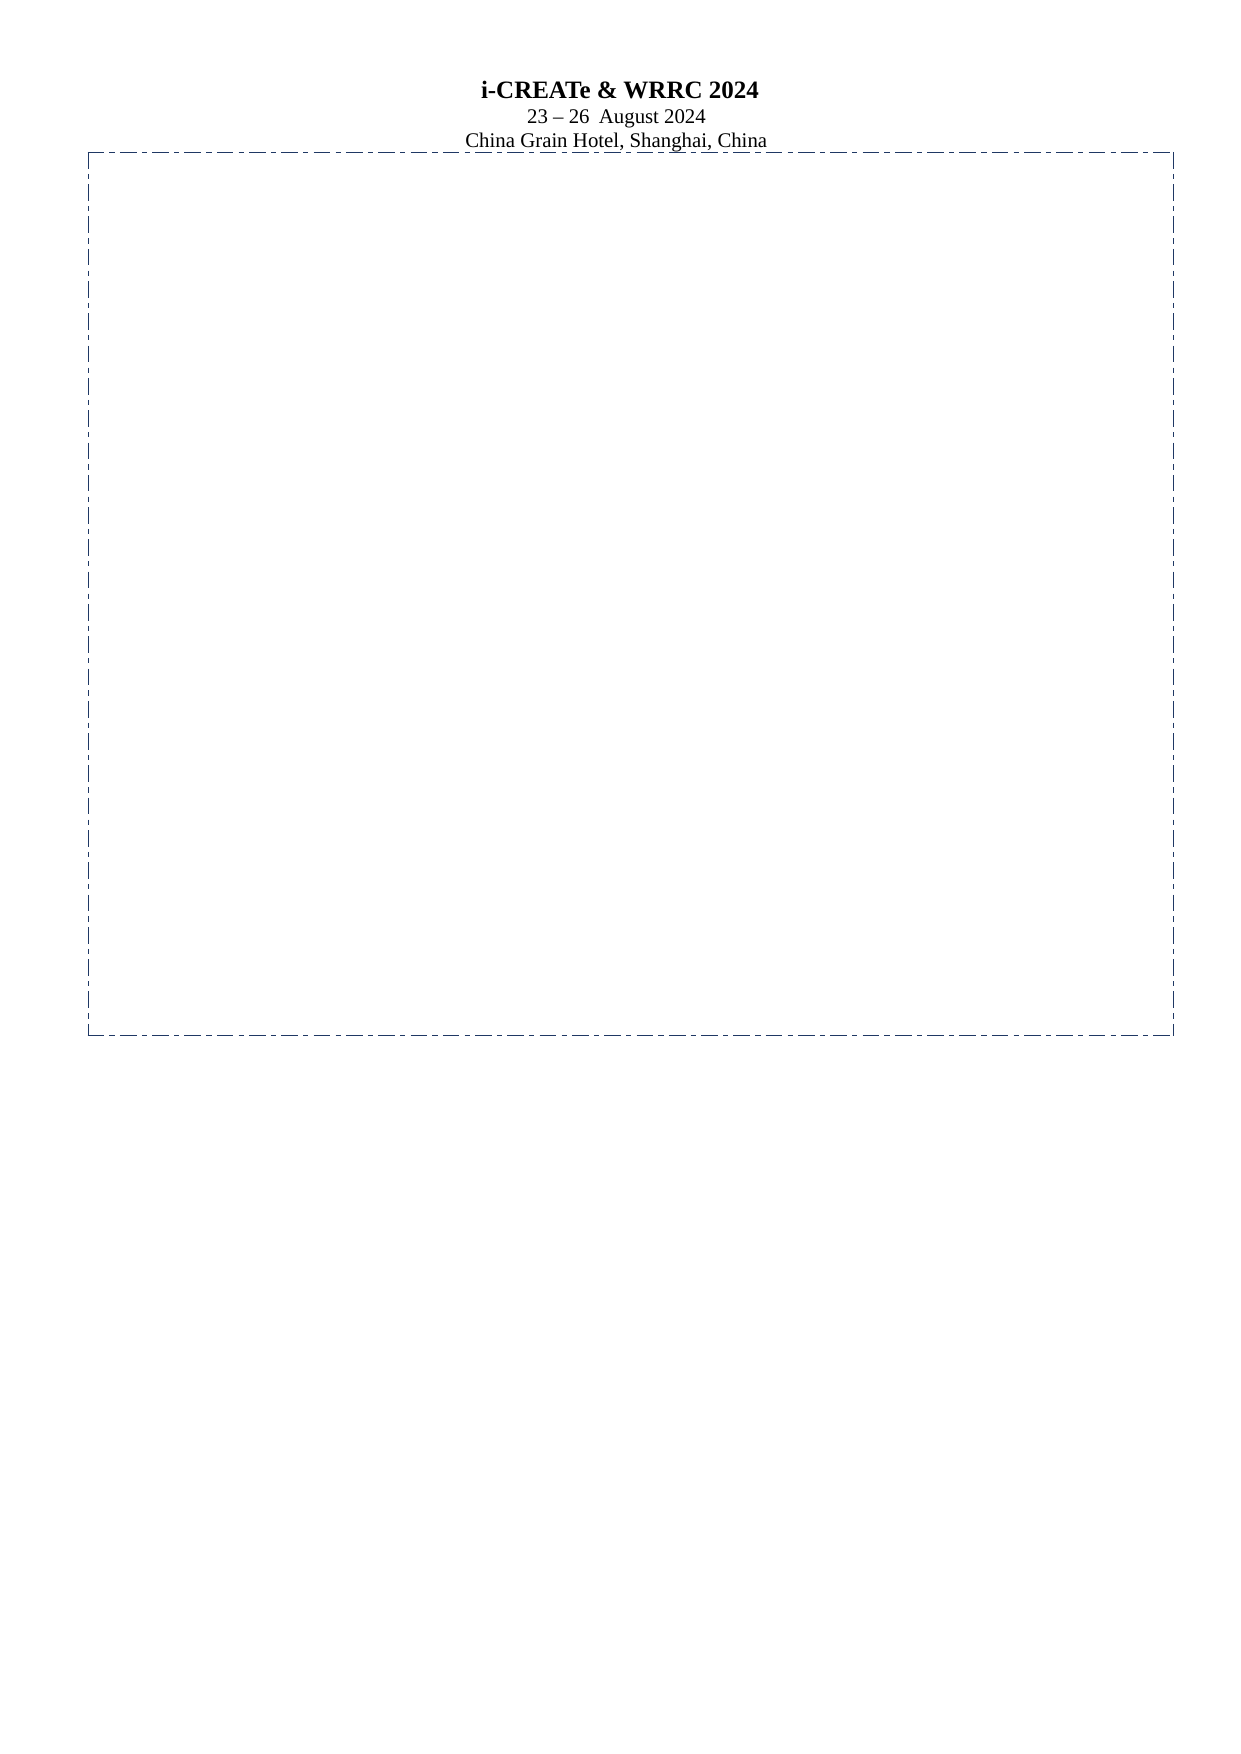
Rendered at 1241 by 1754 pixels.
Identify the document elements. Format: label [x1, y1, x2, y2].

table_header [88, 152, 1173, 1035]
